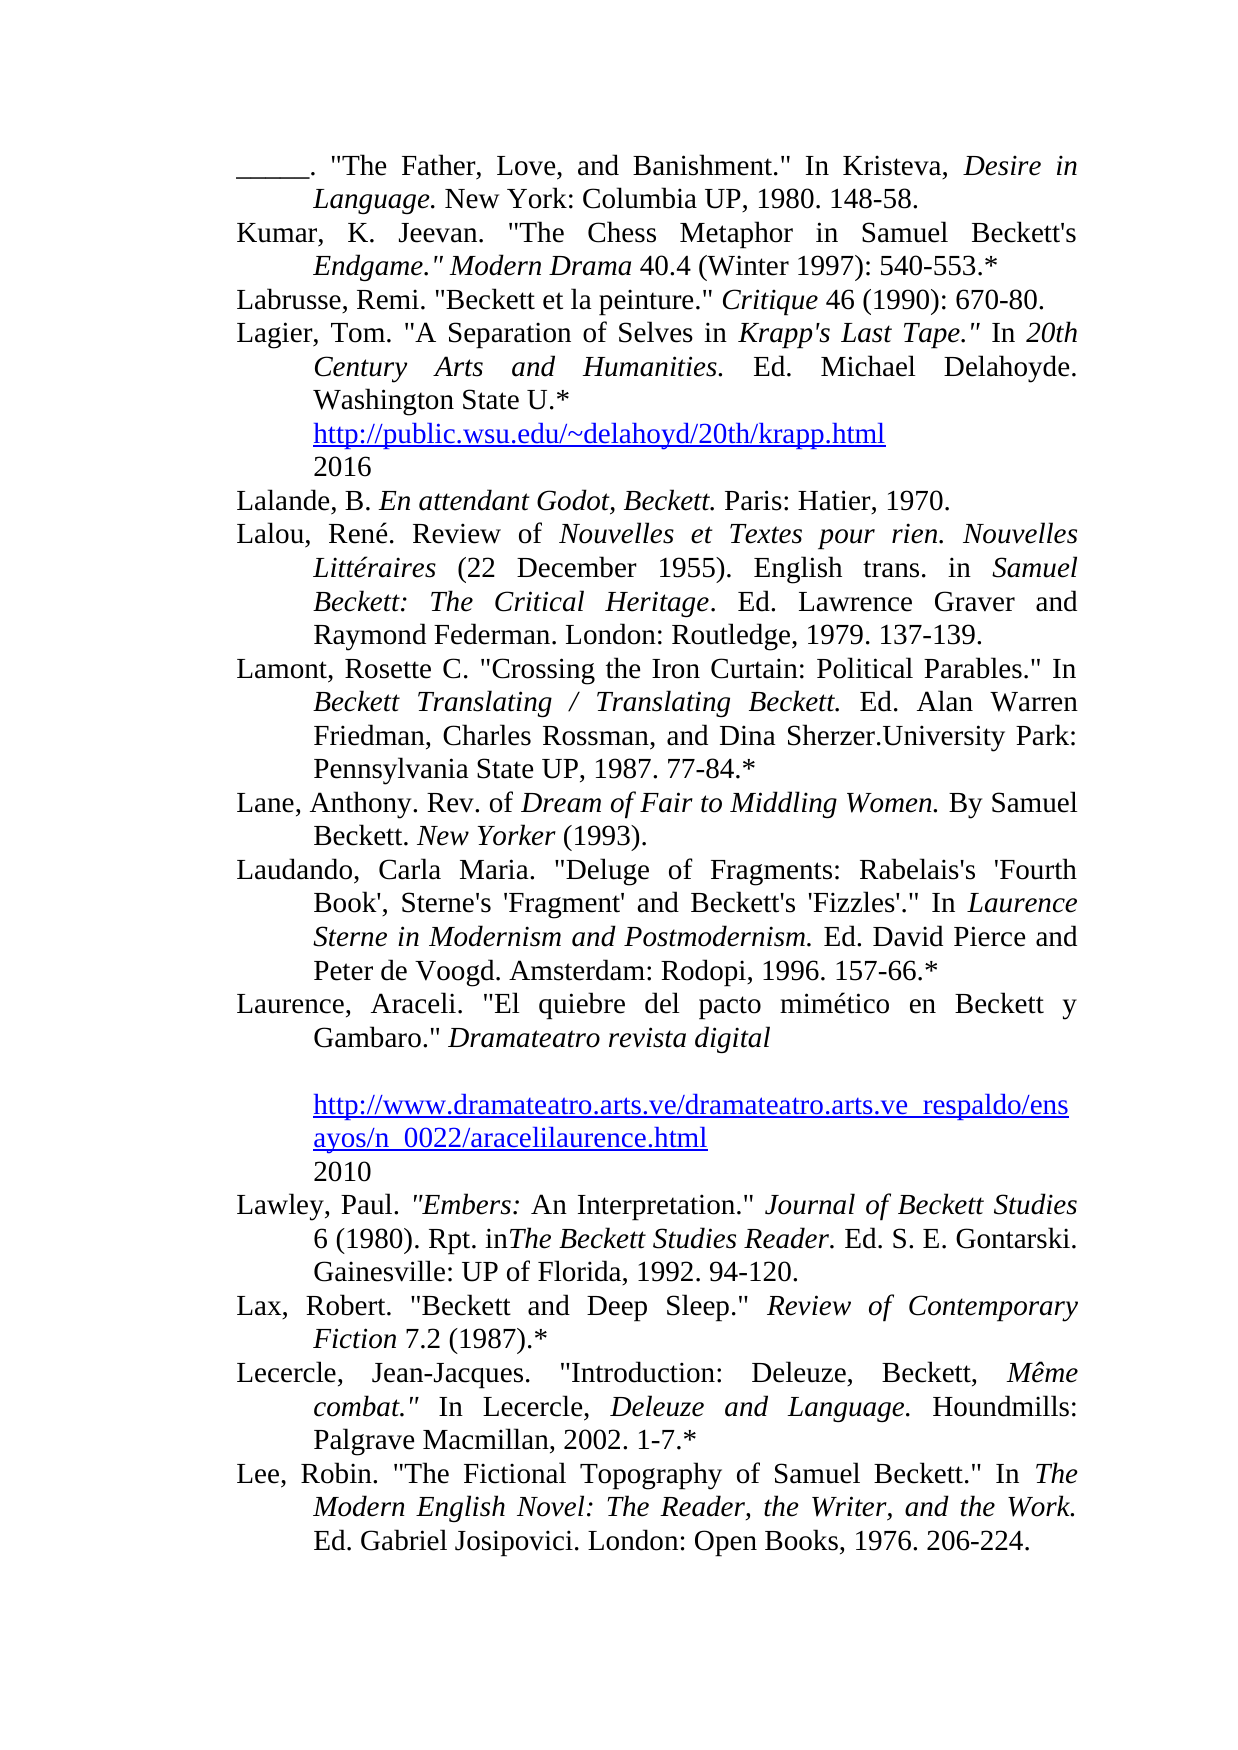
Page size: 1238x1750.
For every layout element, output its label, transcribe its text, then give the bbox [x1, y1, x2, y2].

text http://www.dramateatro.arts.ve/dramateatro.arts.ve_respaldo/ensayos/n_0022/aracelilaurence.html [236, 1053, 1078, 1154]
text Lalou, René. Review of Nouvelles et Textes pour rien. Nouvelles Littéraires (22 December 1955). English trans. in Samuel Beckett: The Critical Heritage. Ed. Lawrence Graver and Raymond Federman. London: Routledge, 1979. 137-139. [236, 517, 1078, 651]
text _____. "The Father, Love, and Banishment." In Kristeva, Desire in Language. New York: Columbia UP, 1980. 148-58. [236, 148, 1078, 215]
text http://public.wsu.edu/~delahoyd/20th/krapp.html [236, 416, 1078, 449]
text 2010 [236, 1154, 1078, 1187]
text Lalande, B. En attendant Godot, Beckett. Paris: Hatier, 1970. [236, 483, 1078, 517]
text Laudando, Carla Maria. "Deluge of Fragments: Rabelais's 'Fourth Book', Sterne's 'Fragment' and Beckett's 'Fizzles'." In Laurence Sterne in Modernism and Postmodernism. Ed. David Pierce and Peter de Voogd. Amsterdam: Rodopi, 1996. 157-66.* [236, 852, 1078, 986]
text Lecercle, Jean-Jacques. "Introduction: Deleuze, Beckett, Même combat." In Lecercle, Deleuze and Language. Houndmills: Palgrave Macmillan, 2002. 1-7.* [236, 1355, 1078, 1456]
text Lamont, Rosette C. "Crossing the Iron Curtain: Political Parables." In Beckett Translating / Translating Beckett. Ed. Alan Warren Friedman, Charles Rossman, and Dina Sherzer.University Park: Pennsylvania State UP, 1987. 77-84.* [236, 651, 1078, 785]
text Lagier, Tom. "A Separation of Selves in Krapp's Last Tape." In 20th Century Arts and Humanities. Ed. Michael Delahoyde. Washington State U.* [236, 315, 1078, 416]
text Laurence, Araceli. "El quiebre del pacto mimético en Beckett y Gambaro." Dramateatro revista digital [236, 986, 1078, 1053]
text 2016 [236, 449, 1078, 483]
text Kumar, K. Jeevan. "The Chess Metaphor in Samuel Beckett's Endgame." Modern Drama 40.4 (Winter 1997): 540-553.* [236, 215, 1078, 282]
text Lee, Robin. "The Fictional Topography of Samuel Beckett." In The Modern English Novel: The Reader, the Writer, and the Work. Ed. Gabriel Josipovici. London: Open Books, 1976. 206-224. [236, 1456, 1078, 1556]
text Labrusse, Remi. "Beckett et la peinture." Critique 46 (1990): 670-80. [236, 282, 1078, 315]
text Lax, Robert. "Beckett and Deep Sleep." Review of Contemporary Fiction 7.2 (1987).* [236, 1288, 1078, 1355]
text Lawley, Paul. "Embers: An Interpretation." Journal of Beckett Studies 6 (1980). Rpt. inThe Beckett Studies Reader. Ed. S. E. Gontarski. Gainesville: UP of Florida, 1992. 94-120. [236, 1187, 1078, 1288]
text Lane, Anthony. Rev. of Dream of Fair to Middling Women. By Samuel Beckett. New Yorker (1993). [236, 785, 1078, 852]
